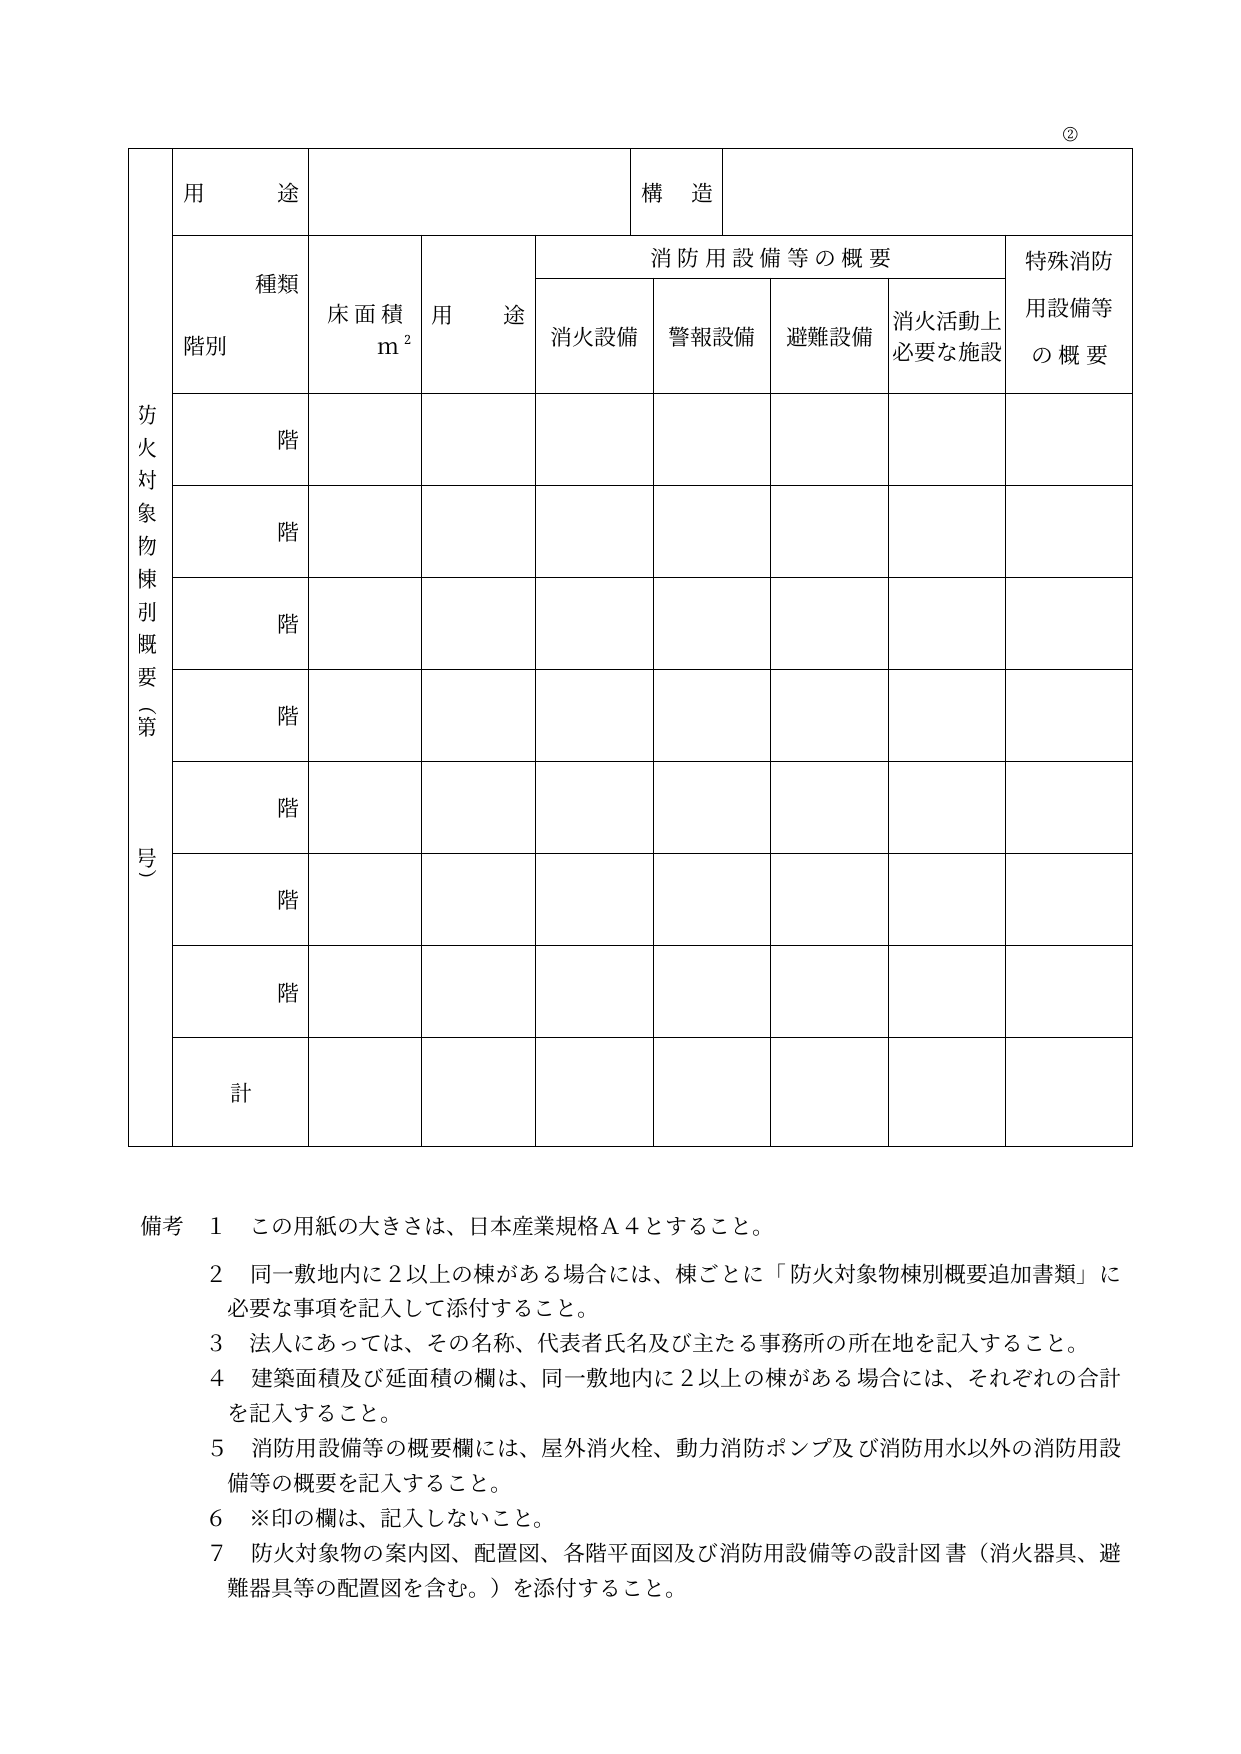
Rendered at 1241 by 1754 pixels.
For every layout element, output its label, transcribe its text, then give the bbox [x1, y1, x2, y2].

table_cell 消防用設備等の概要 [536, 236, 1005, 278]
table_cell [309, 946, 421, 1037]
table_cell 階 [173, 578, 308, 669]
table_cell [309, 762, 421, 853]
table_cell [536, 762, 653, 853]
table_cell 階 [173, 946, 308, 1037]
table_cell [654, 670, 770, 761]
table_cell [889, 670, 1005, 761]
table_cell 警報設備 [654, 279, 770, 392]
table_cell [771, 946, 888, 1037]
table_cell [654, 578, 770, 669]
table_header [723, 149, 1132, 234]
table_cell [422, 486, 535, 577]
table_cell [889, 486, 1005, 577]
text ５ 消防用設備等の概要欄には、屋外消火栓、動力消防ポンプ及び消防用水以外の消防用設備等の概要を記入すること。 [118, 1428, 1122, 1498]
table_cell 計 [173, 1038, 308, 1146]
table_cell [536, 486, 653, 577]
table_cell [422, 762, 535, 853]
table_cell [771, 854, 888, 945]
table_cell [889, 394, 1005, 484]
table_cell 種類 階別 [173, 236, 308, 392]
table_cell 消火活動上 必要な施設 [889, 279, 1005, 392]
table_cell [536, 854, 653, 945]
text ６ ※印の欄は、記入しないこと。 [118, 1498, 1122, 1533]
table_cell [889, 854, 1005, 945]
table_cell [309, 1038, 421, 1146]
table_cell [889, 946, 1005, 1037]
table_cell 階 [173, 854, 308, 945]
table_cell [889, 578, 1005, 669]
table_cell 階 [173, 394, 308, 484]
table_cell [309, 854, 421, 945]
table_cell 階 [173, 762, 308, 853]
table_cell [1006, 578, 1132, 669]
table_cell [771, 762, 888, 853]
table_cell [422, 854, 535, 945]
table_cell [771, 486, 888, 577]
table_cell [422, 946, 535, 1037]
table_cell [422, 670, 535, 761]
table_cell [1006, 1038, 1132, 1146]
text ７ 防火対象物の案内図、配置図、各階平面図及び消防用設備等の設計図書（消火器具、避難器具等の配置図を含む。）を添付すること。 [118, 1533, 1122, 1603]
text ２ 同一敷地内に２以上の棟がある場合には、棟ごとに「防火対象物棟別概要追加書類」に必要な事項を記入して添付すること。 [206, 1254, 1122, 1324]
table_cell [422, 578, 535, 669]
table_cell [536, 578, 653, 669]
table_cell 階 [173, 670, 308, 761]
table_cell [654, 1038, 770, 1146]
table_cell [309, 486, 421, 577]
table_cell [309, 670, 421, 761]
table_header 防火対象物棟別概要（第 号） [129, 149, 172, 1146]
table_cell 床面積 ｍ2 [309, 236, 421, 392]
table_cell [536, 670, 653, 761]
table_cell [654, 486, 770, 577]
text ３ 法人にあっては、その名称、代表者氏名及び主たる事務所の所在地を記入すること。 [118, 1324, 1122, 1359]
table_cell [309, 394, 421, 484]
table_cell [1006, 854, 1132, 945]
text ４ 建築面積及び延面積の欄は、同一敷地内に２以上の棟がある場合には、それぞれの合計を記入すること。 [118, 1359, 1122, 1428]
table_cell 階 [173, 486, 308, 577]
table_header [309, 149, 630, 234]
table_cell 消火設備 [536, 279, 653, 392]
text ② [118, 118, 1078, 148]
table_cell 避難設備 [771, 279, 888, 392]
table_header 用途 [173, 149, 308, 234]
table_cell [536, 394, 653, 484]
table_cell [1006, 946, 1132, 1037]
table_cell [771, 670, 888, 761]
table_cell [422, 1038, 535, 1146]
table_cell [771, 1038, 888, 1146]
table_header 構造 [631, 149, 722, 234]
table_cell 特殊消防用設備等の概要 [1006, 236, 1132, 392]
table_cell [1006, 394, 1132, 484]
table_cell [536, 946, 653, 1037]
table_cell [654, 762, 770, 853]
table_cell [654, 394, 770, 484]
table_cell [1006, 670, 1132, 761]
table_cell [536, 1038, 653, 1146]
table_cell [1006, 762, 1132, 853]
table_cell [889, 1038, 1005, 1146]
table_cell [309, 578, 421, 669]
table_cell [654, 854, 770, 945]
table_cell [422, 394, 535, 484]
table_cell [889, 762, 1005, 853]
text 備考 １ この用紙の大きさは、日本産業規格Ａ４とすること。 [118, 1207, 1122, 1242]
table_cell [654, 946, 770, 1037]
table_cell [771, 578, 888, 669]
table_cell [1006, 486, 1132, 577]
table_cell [771, 394, 888, 484]
table_cell 用途 [422, 236, 535, 392]
